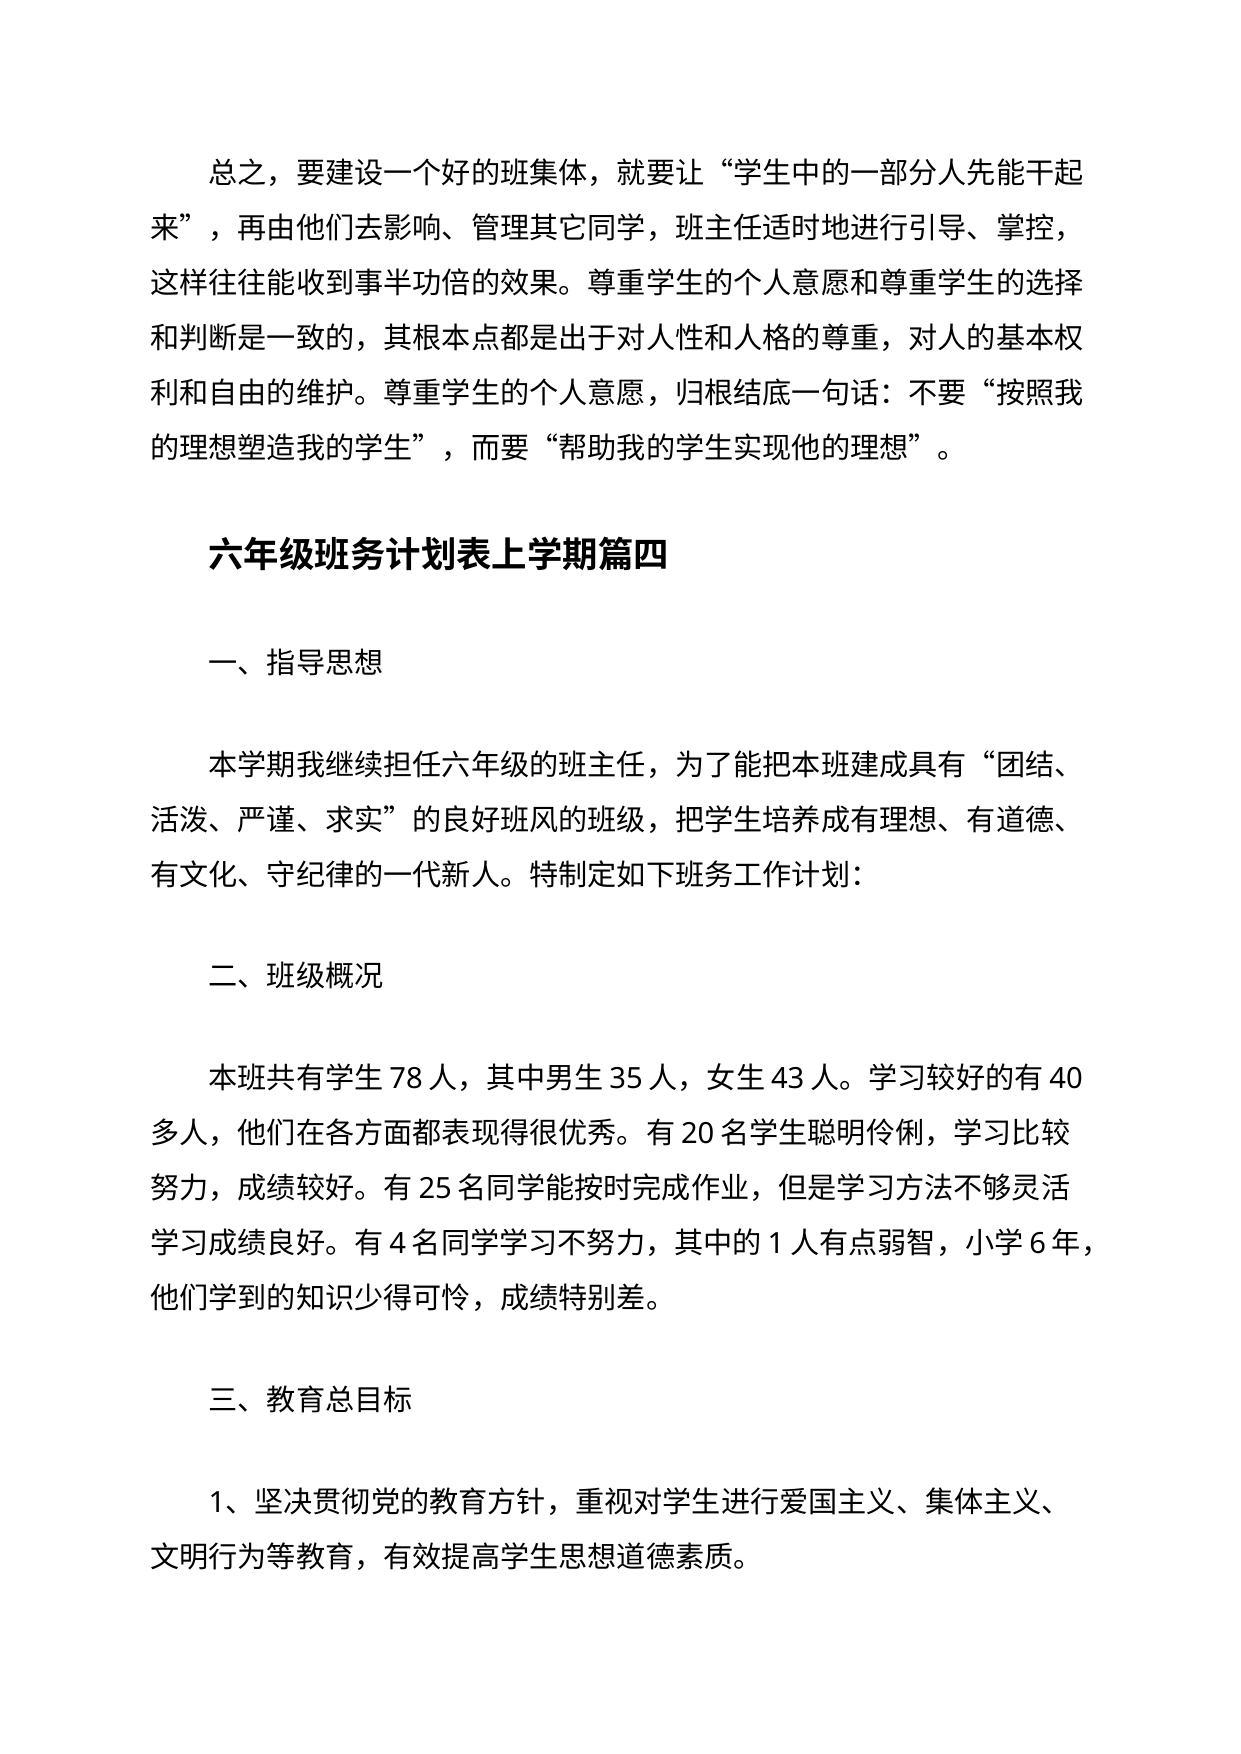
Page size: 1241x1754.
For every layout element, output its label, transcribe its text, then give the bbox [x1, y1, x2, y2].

text 三、教育总目标 [150, 1377, 1090, 1419]
text 本班共有学生78人，其中男生35人，女生43人。学习较好的有40多人，他们在各方面都表现得很优秀。有20名学生聪明伶俐，学习比较努力，成绩较好。有25名同学能按时完成作业，但是学习方法不够灵活学习成绩良好。有4名同学学习不努力，其中的1人有点弱智，小学6年，他们学到的知识少得可怜，成绩特别差。 [150, 1055, 1090, 1317]
text 总之，要建设一个好的班集体，就要让“学生中的一部分人先能干起来”，再由他们去影响、管理其它同学，班主任适时地进行引导、掌控，这样往往能收到事半功倍的效果。尊重学生的个人意愿和尊重学生的选择和判断是一致的，其根本点都是出于对人性和人格的尊重，对人的基本权利和自由的维护。尊重学生的个人意愿，归根结底一句话：不要“按照我的理想塑造我的学生”，而要“帮助我的学生实现他的理想”。 [150, 150, 1090, 467]
text 本学期我继续担任六年级的班主任，为了能把本班建成具有“团结、活泼、严谨、求实”的良好班风的班级，把学生培养成有理想、有道德、有文化、守纪律的一代新人。特制定如下班务工作计划： [150, 741, 1090, 893]
text 六年级班务计划表上学期篇四 [150, 526, 1090, 577]
text 1、坚决贯彻党的教育方针，重视对学生进行爱国主义、集体主义、文明行为等教育，有效提高学生思想道德素质。 [150, 1478, 1090, 1576]
text 一、指导思想 [150, 640, 1090, 682]
text 二、班级概况 [150, 953, 1090, 995]
